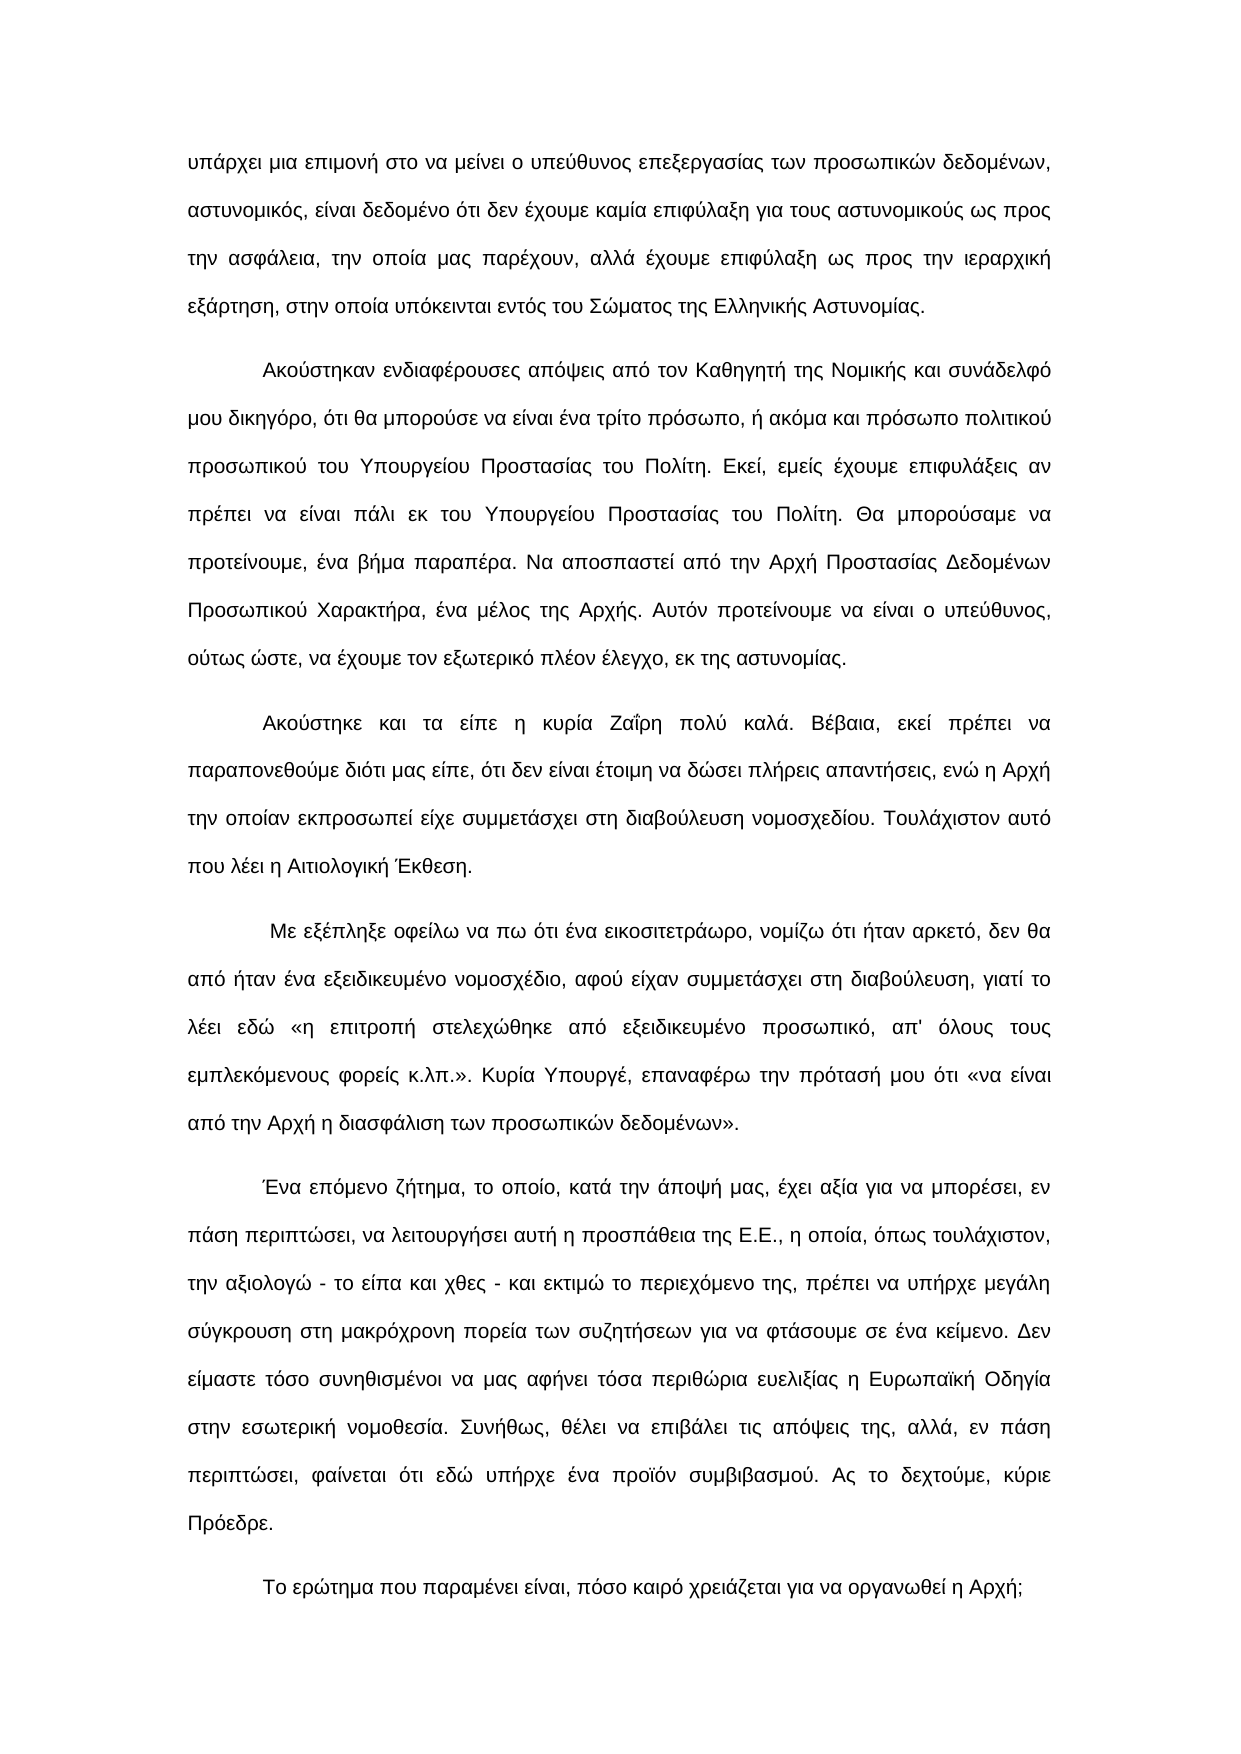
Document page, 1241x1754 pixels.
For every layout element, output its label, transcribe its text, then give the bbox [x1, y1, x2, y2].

text Ακούστηκε και τα είπε η κυρία Ζαΐρη πολύ καλά. Βέβαια, εκεί πρέπει να παραπονεθούμε διότι μας είπε, ότι δεν είναι έτοιμη να δώσει πλήρεις απαντήσεις, ενώ η Αρχή την οποίαν εκπροσωπεί είχε συμμετάσχει στη διαβούλευση νομοσχεδίου. Τουλάχιστον αυτό που λέει η Αιτιολογική Έκθεση. [187, 710, 1053, 878]
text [187, 150, 1053, 318]
text Με εξέπληξε οφείλω να πω ότι ένα εικοσιτετράωρο, νομίζω ότι ήταν αρκετό, δεν θα από ήταν ένα εξειδικευμένο νομοσχέδιο, αφού είχαν συμμετάσχει στη διαβούλευση, γιατί το λέει εδώ «η επιτροπή στελεχώθηκε από εξειδικευμένο προσωπικό, απ' όλους τους εμπλεκόμενους φορείς κ.λπ.». Κυρία Υπουργέ, επαναφέρω την πρότασή μου ότι «να είναι από την Αρχή η διασφάλιση των προσωπικών δεδομένων». [187, 919, 1053, 1134]
text Ακούστηκαν ενδιαφέρουσες απόψεις από τον Καθηγητή της Νομικής και συνάδελφό μου δικηγόρο, ότι θα μπορούσε να είναι ένα τρίτο πρόσωπο, ή ακόμα και πρόσωπο πολιτικού προσωπικού του Υπουργείου Προστασίας του Πολίτη. Εκεί, εμείς έχουμε επιφυλάξεις αν πρέπει να είναι πάλι εκ του Υπουργείου Προστασίας του Πολίτη. Θα μπορούσαμε να προτείνουμε, ένα βήμα παραπέρα. Να αποσπαστεί από την Αρχή Προστασίας Δεδομένων Προσωπικού Χαρακτήρα, ένα μέλος της Αρχής. Αυτόν προτείνουμε να είναι ο υπεύθυνος, ούτως ώστε, να έχουμε τον εξωτερικό πλέον έλεγχο, εκ της αστυνομίας. [187, 358, 1053, 670]
text Το ερώτημα που παραμένει είναι, πόσο καιρό χρειάζεται για να οργανωθεί η Αρχή; [187, 1575, 1053, 1599]
text Ένα επόμενο ζήτημα, το οποίο, κατά την άποψή μας, έχει αξία για να μπορέσει, εν πάση περιπτώσει, να λειτουργήσει αυτή η προσπάθεια της Ε.Ε., η οποία, όπως τουλάχιστον, την αξιολογώ - το είπα και χθες - και εκτιμώ το περιεχόμενο της, πρέπει να υπήρχε μεγάλη σύγκρουση στη μακρόχρονη πορεία των συζητήσεων για να φτάσουμε σε ένα κείμενο. Δεν είμαστε τόσο συνηθισμένοι να μας αφήνει τόσα περιθώρια ευελιξίας η Ευρωπαϊκή Οδηγία στην εσωτερική νομοθεσία. Συνήθως, θέλει να επιβάλει τις απόψεις της, αλλά, εν πάση περιπτώσει, φαίνεται ότι εδώ υπήρχε ένα προϊόν συμβιβασμού. Ας το δεχτούμε, κύριε Πρόεδρε. [187, 1175, 1053, 1534]
